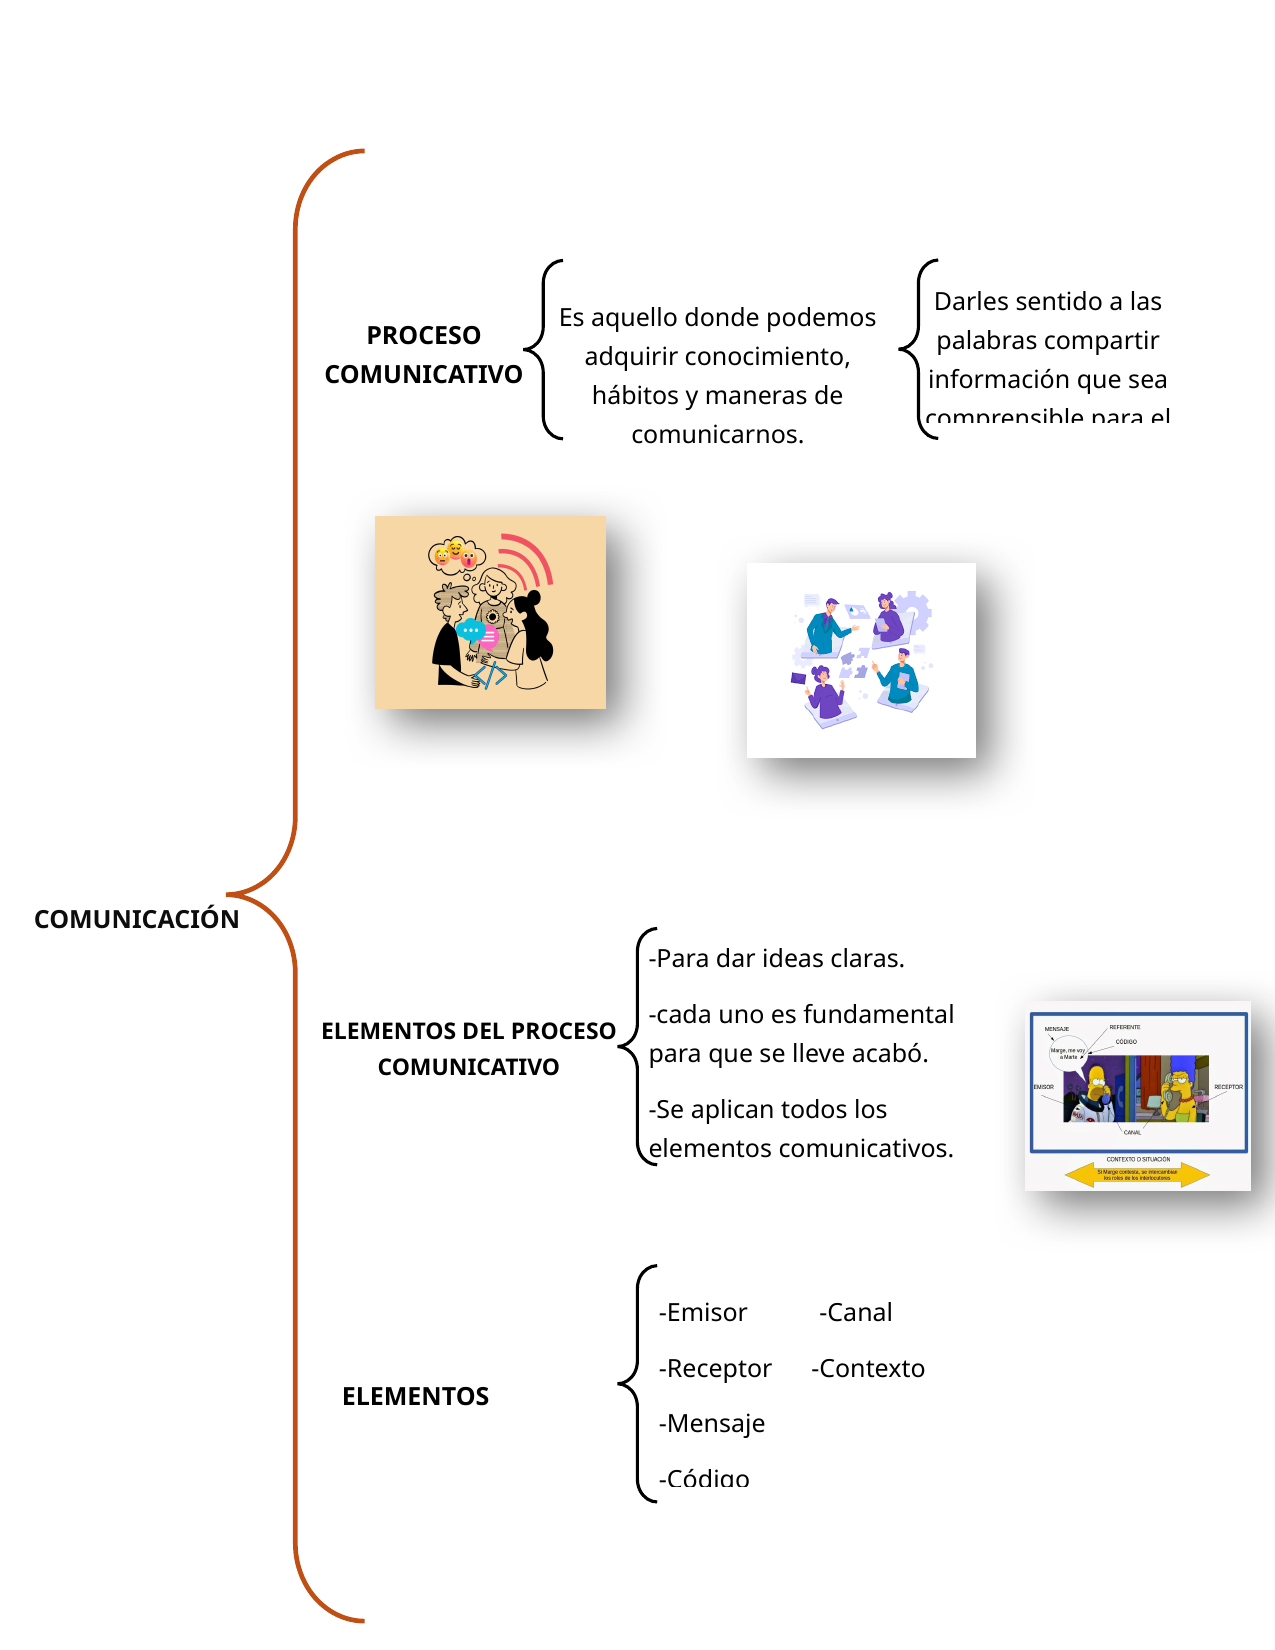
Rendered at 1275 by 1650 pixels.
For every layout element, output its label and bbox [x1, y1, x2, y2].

picture [747, 563, 976, 758]
picture [375, 516, 606, 709]
picture [1025, 1001, 1251, 1191]
